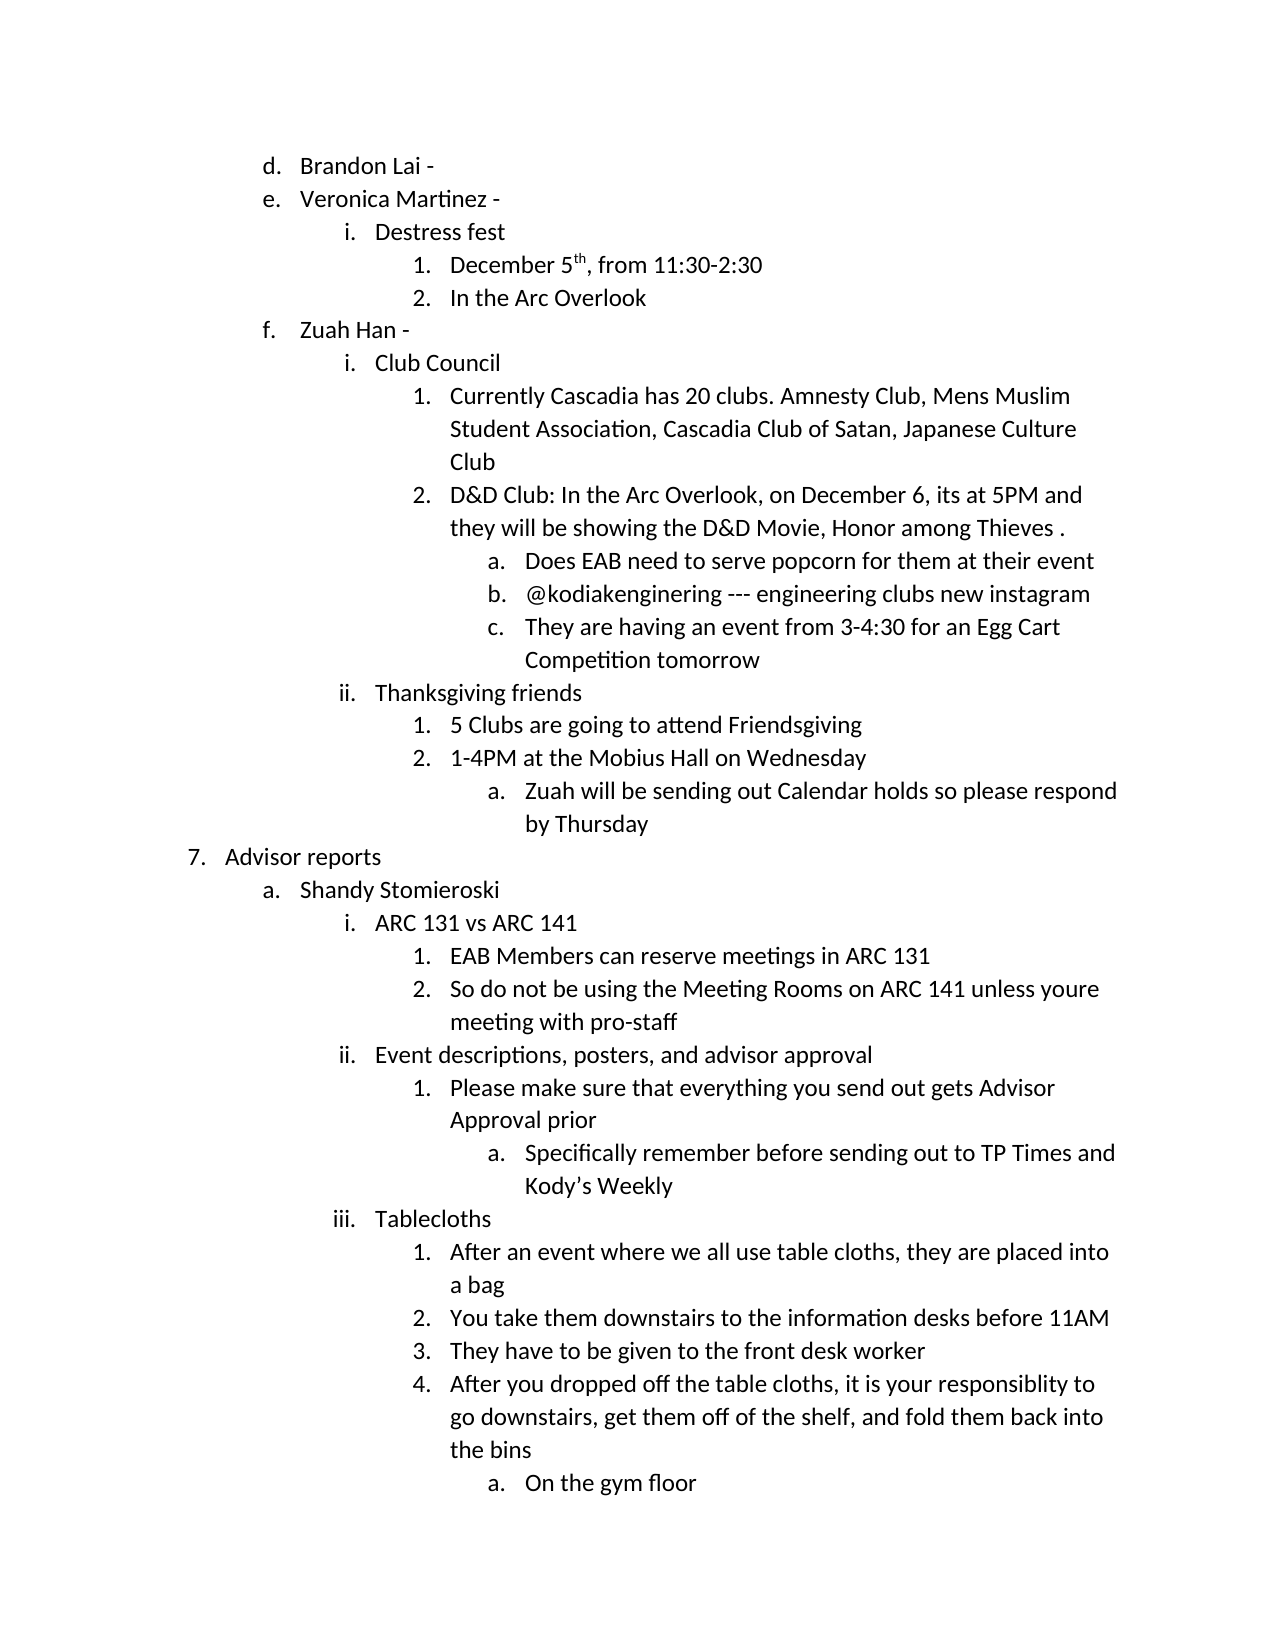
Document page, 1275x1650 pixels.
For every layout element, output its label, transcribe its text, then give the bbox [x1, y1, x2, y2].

list Does EAB need to serve popcorn for them at their event [487, 545, 1125, 576]
list @kodiakenginering --- engineering clubs new instagram [487, 578, 1125, 608]
list Advisor reports [187, 841, 1125, 872]
list So do not be using the Meeting Rooms on ARC 141 unless youre meeting with pro-staff [412, 973, 1125, 1036]
list Destress fest [356, 216, 1125, 246]
list EAB Members can reserve meetings in ARC 131 [412, 940, 1125, 971]
list They are having an event from 3-4:30 for an Egg Cart Competition tomorrow [487, 611, 1125, 674]
list Veronica Martinez - [262, 183, 1125, 213]
list On the gym floor [487, 1467, 1125, 1497]
list Thanksgiving friends [356, 677, 1125, 707]
list December 5th, from 11:30-2:30 [412, 249, 1125, 279]
list In the Arc Overlook [412, 282, 1125, 312]
list Shandy Stomieroski [262, 874, 1125, 905]
list Brandon Lai - [262, 150, 1125, 181]
list Please make sure that everything you send out gets Advisor Approval prior [412, 1072, 1125, 1135]
list Specifically remember before sending out to TP Times and Kody’s Weekly [487, 1137, 1125, 1201]
list Currently Cascadia has 20 clubs. Amnesty Club, Mens Muslim Student Association, Cascadia Club of Satan, Japanese Culture Club [412, 380, 1125, 477]
list You take them downstairs to the information desks before 11AM [412, 1302, 1125, 1333]
list Zuah Han - [262, 314, 1125, 345]
list 1-4PM at the Mobius Hall on Wednesday [412, 742, 1125, 773]
list Tablecloths [356, 1203, 1125, 1234]
list After you dropped off the table cloths, it is your responsiblity to go downstairs, get them off of the shelf, and fold them back into the bins [412, 1368, 1125, 1464]
list Event descriptions, posters, and advisor approval [356, 1039, 1125, 1069]
list Club Council [356, 347, 1125, 378]
list Zuah will be sending out Calendar holds so please respond by Thursday [487, 775, 1125, 839]
list After an event where we all use table cloths, they are placed into a bag [412, 1236, 1125, 1300]
list 5 Clubs are going to attend Friendsgiving [412, 709, 1125, 740]
list They have to be given to the front desk worker [412, 1335, 1125, 1366]
list D&D Club: In the Arc Overlook, on December 6, its at 5PM and they will be showing the D&D Movie, Honor among Thieves . [412, 479, 1125, 543]
list ARC 131 vs ARC 141 [356, 907, 1125, 938]
